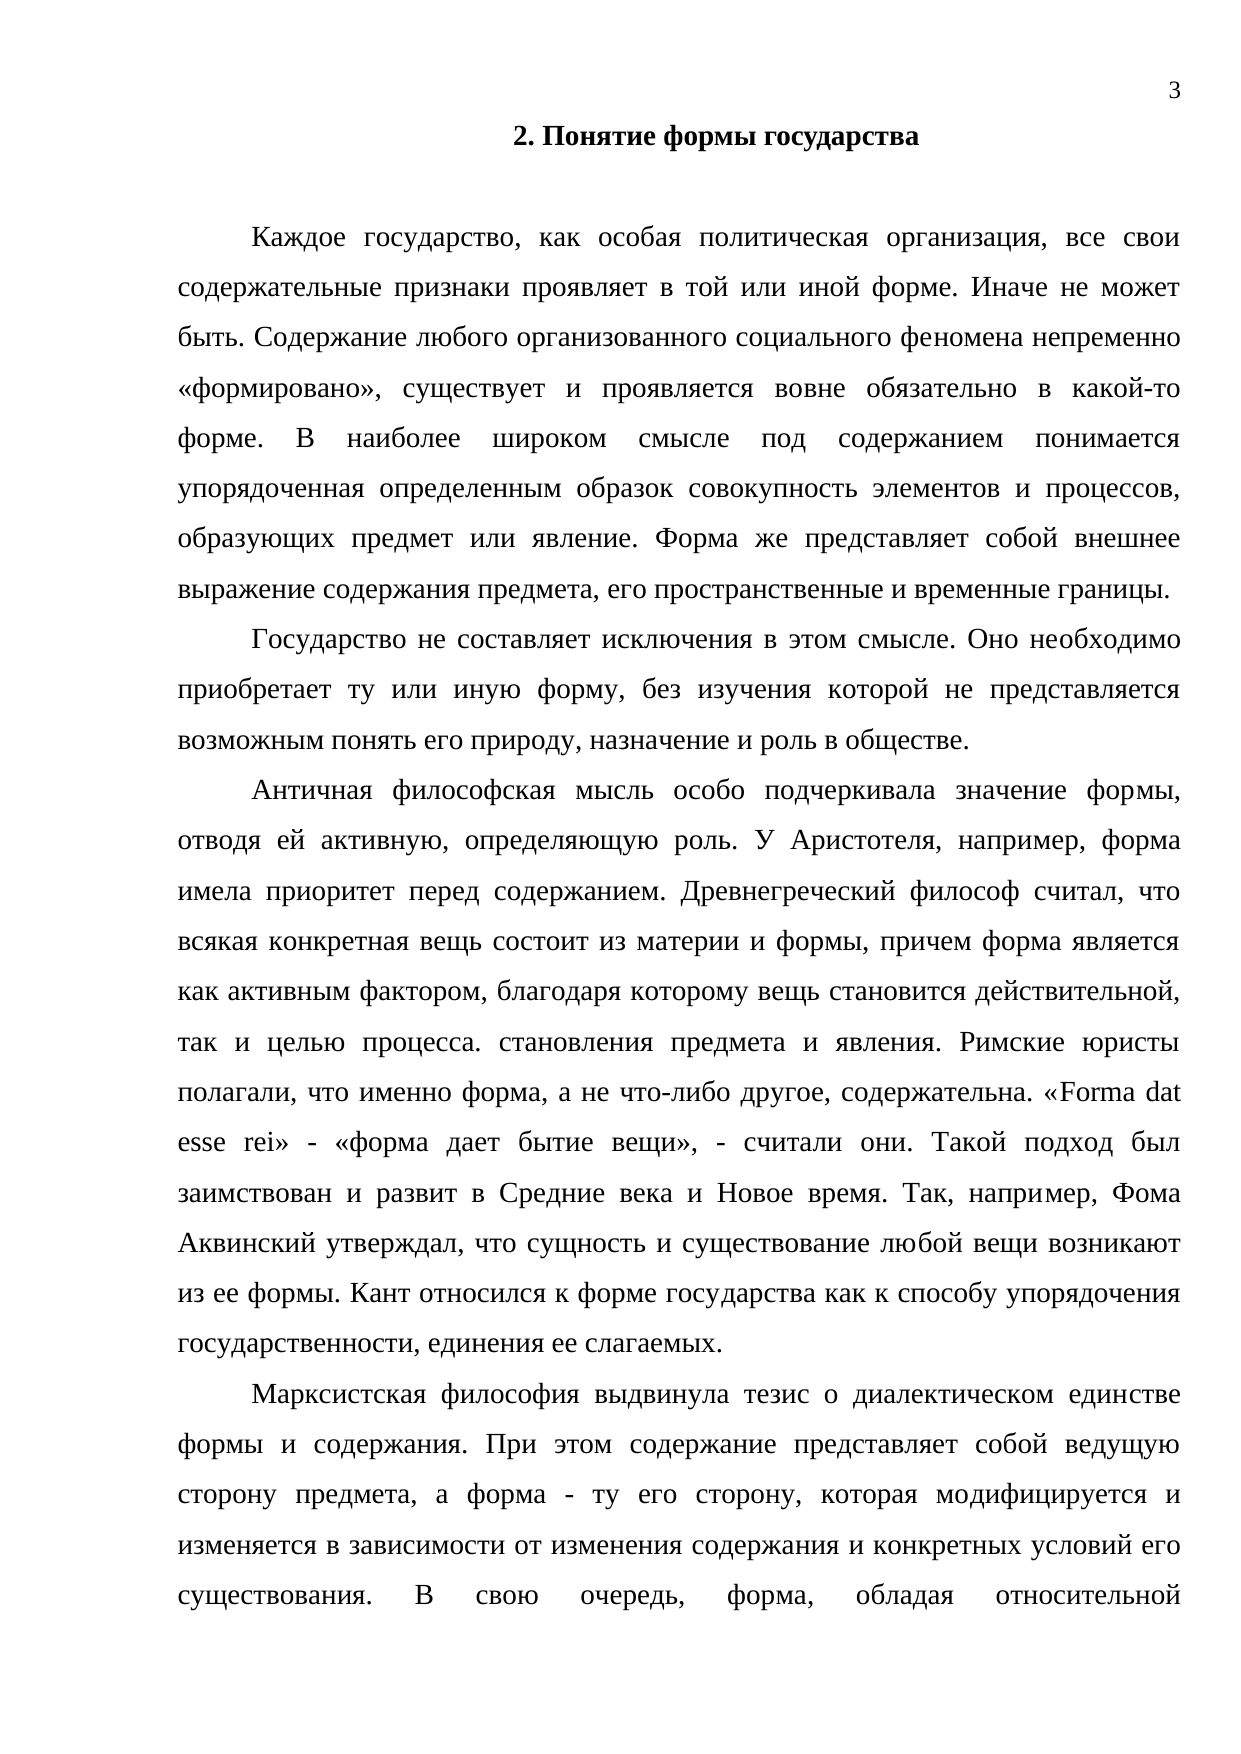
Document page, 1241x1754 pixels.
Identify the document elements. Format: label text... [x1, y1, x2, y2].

text Античная философская мысль особо подчеркивала значение формы, отводя ей активную, определяющую роль. У Аристотеля, например, форма имела приоритет перед содержанием. Древнегреческий философ считал, что всякая конкретная вещь состоит из материи и формы, причем форма является как активным фактором, благодаря которому вещь становится действительной, так и целью процесса. становления предмета и явления. Римские юристы полагали, что именно форма, а не что-либо другое, содержательна. «Forma dat esse rei» - «форма дает бытие вещи», - считали они. Такой подход был заимствован и развит в Средние века и Новое время. Так, например, Фома Аквинский утверждал, что сущность и существование любой вещи возникают из ее формы. Кант относился к форме государства как к способу упорядочения государственности, единения ее слагаемых. [177, 772, 1181, 1359]
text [177, 1376, 1181, 1611]
subtitle 2. Понятие формы государства [177, 118, 1181, 152]
text Каждое государство, как особая политическая организация, все свои содержательные признаки проявляет в той или иной форме. Иначе не может быть. Содержание любого организованного социального феномена непременно «формировано», существует и проявляется вовне обязательно в какой-то форме. В наиболее широком смысле под содержанием понимается упорядоченная определенным образок совокупность элементов и процессов, образующих предмет или явление. Форма же представляет собой внешнее выражение содержания предмета, его пространственные и временные границы. [177, 219, 1181, 604]
text Государство не составляет исключения в этом смысле. Оно необходимо приобретает ту или иную форму, без изучения которой не представляется возможным понять его природу, назначение и роль в обществе. [177, 621, 1181, 755]
